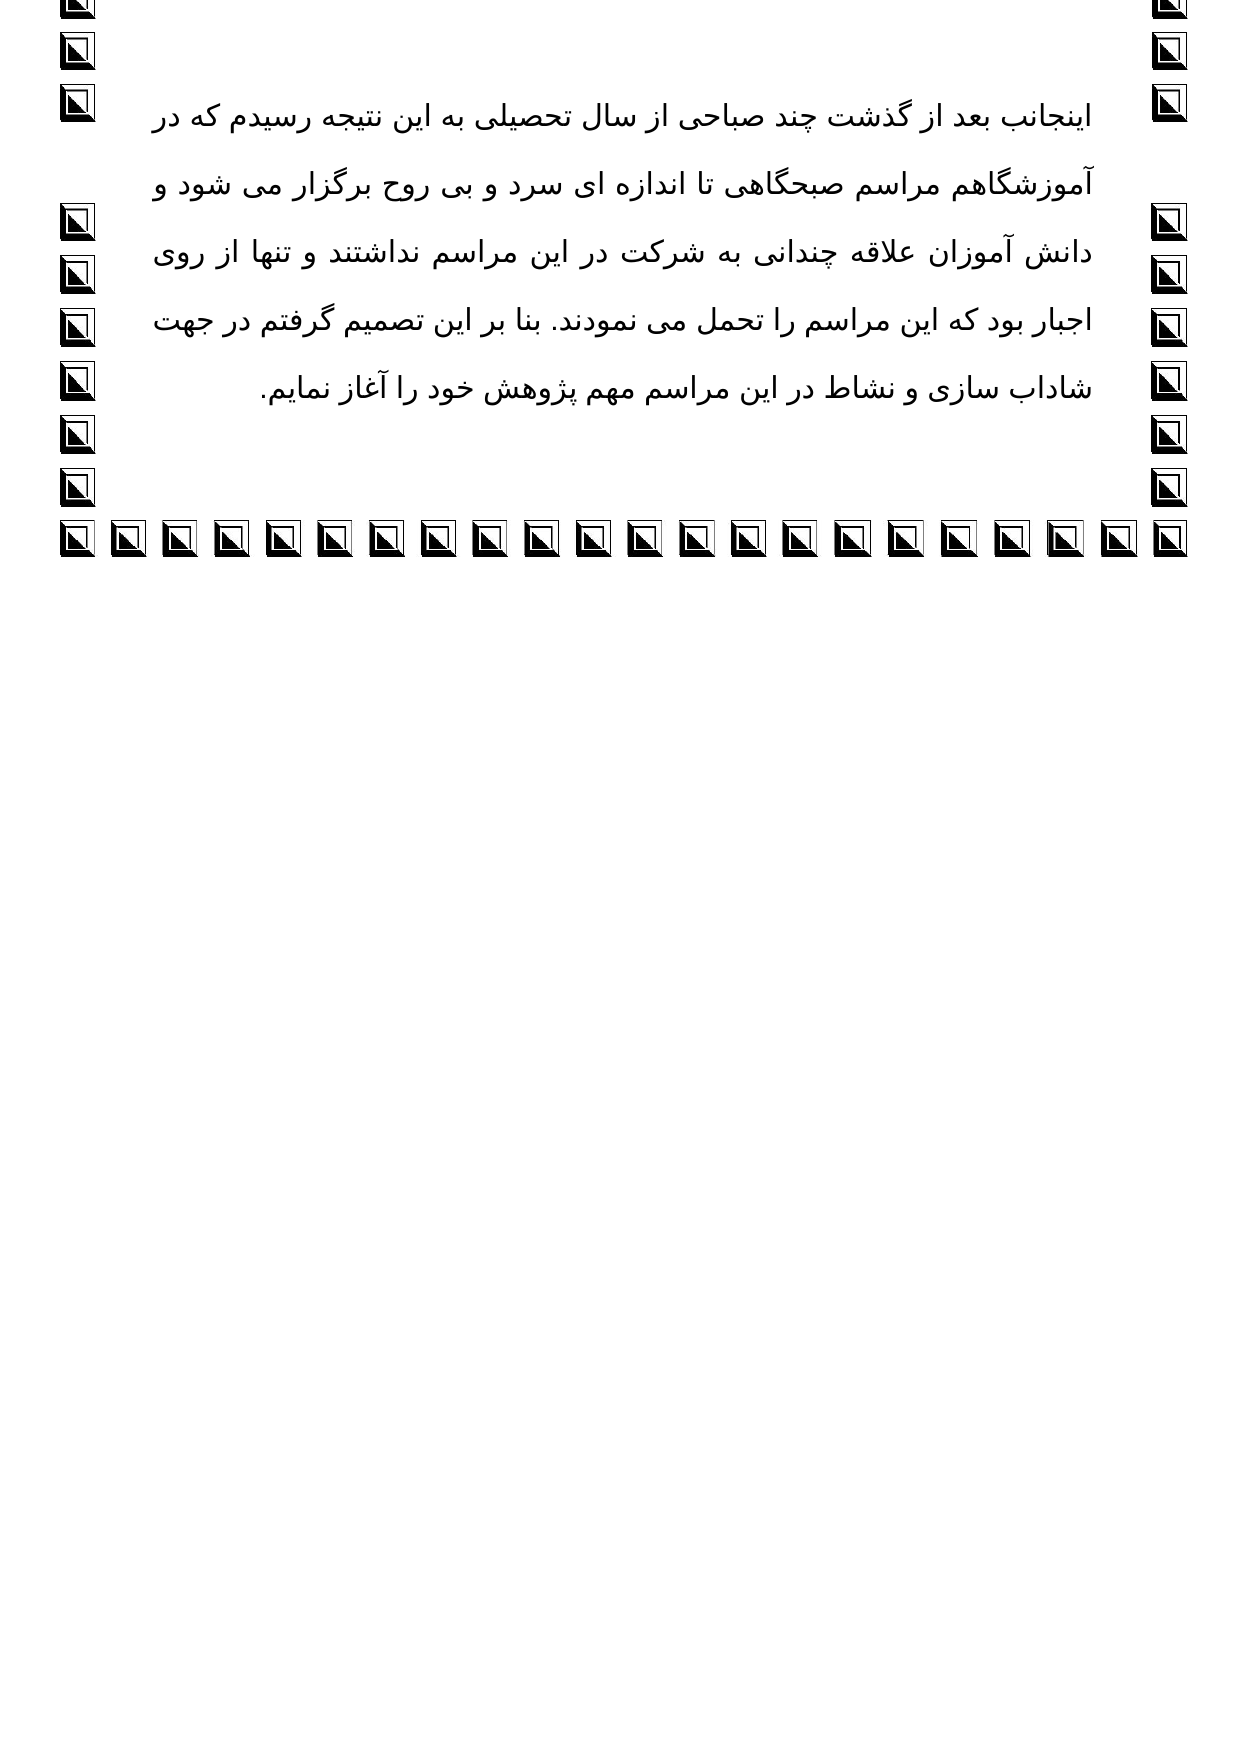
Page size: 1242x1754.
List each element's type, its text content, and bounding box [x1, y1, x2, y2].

picture [1151, 361, 1188, 401]
text اینجانب بعد از گذشت چند صباحی از سال تحصیلی به این نتیجه رسیدم که در آموزشگاهم مراسم صبحگاهی تا اندازه ای سرد و بی روح برگزار می شود و دانش آموزان علاقه چندانی به شرکت در این مراسم نداشتند و تنها از روی اجبار بود که این مراسم را تحمل می نمودند. بنا بر این تصمیم گرفتم در جهت شاداب سازی و نشاط در این مراسم مهم پژوهش خود را آغاز نمایم. [152, 98, 1094, 405]
picture [1151, 203, 1188, 241]
picture [60, 308, 96, 347]
picture [60, 84, 96, 122]
picture [60, 203, 96, 241]
picture [1151, 255, 1188, 294]
picture [60, 0, 96, 19]
picture [1151, 468, 1188, 507]
picture [60, 32, 96, 70]
picture [60, 415, 96, 454]
picture [1152, 32, 1188, 70]
picture [60, 520, 1188, 557]
picture [1151, 415, 1188, 454]
picture [60, 255, 96, 294]
picture [60, 468, 96, 507]
picture [60, 361, 96, 401]
picture [1152, 0, 1188, 19]
picture [1151, 308, 1188, 347]
picture [1152, 84, 1188, 122]
